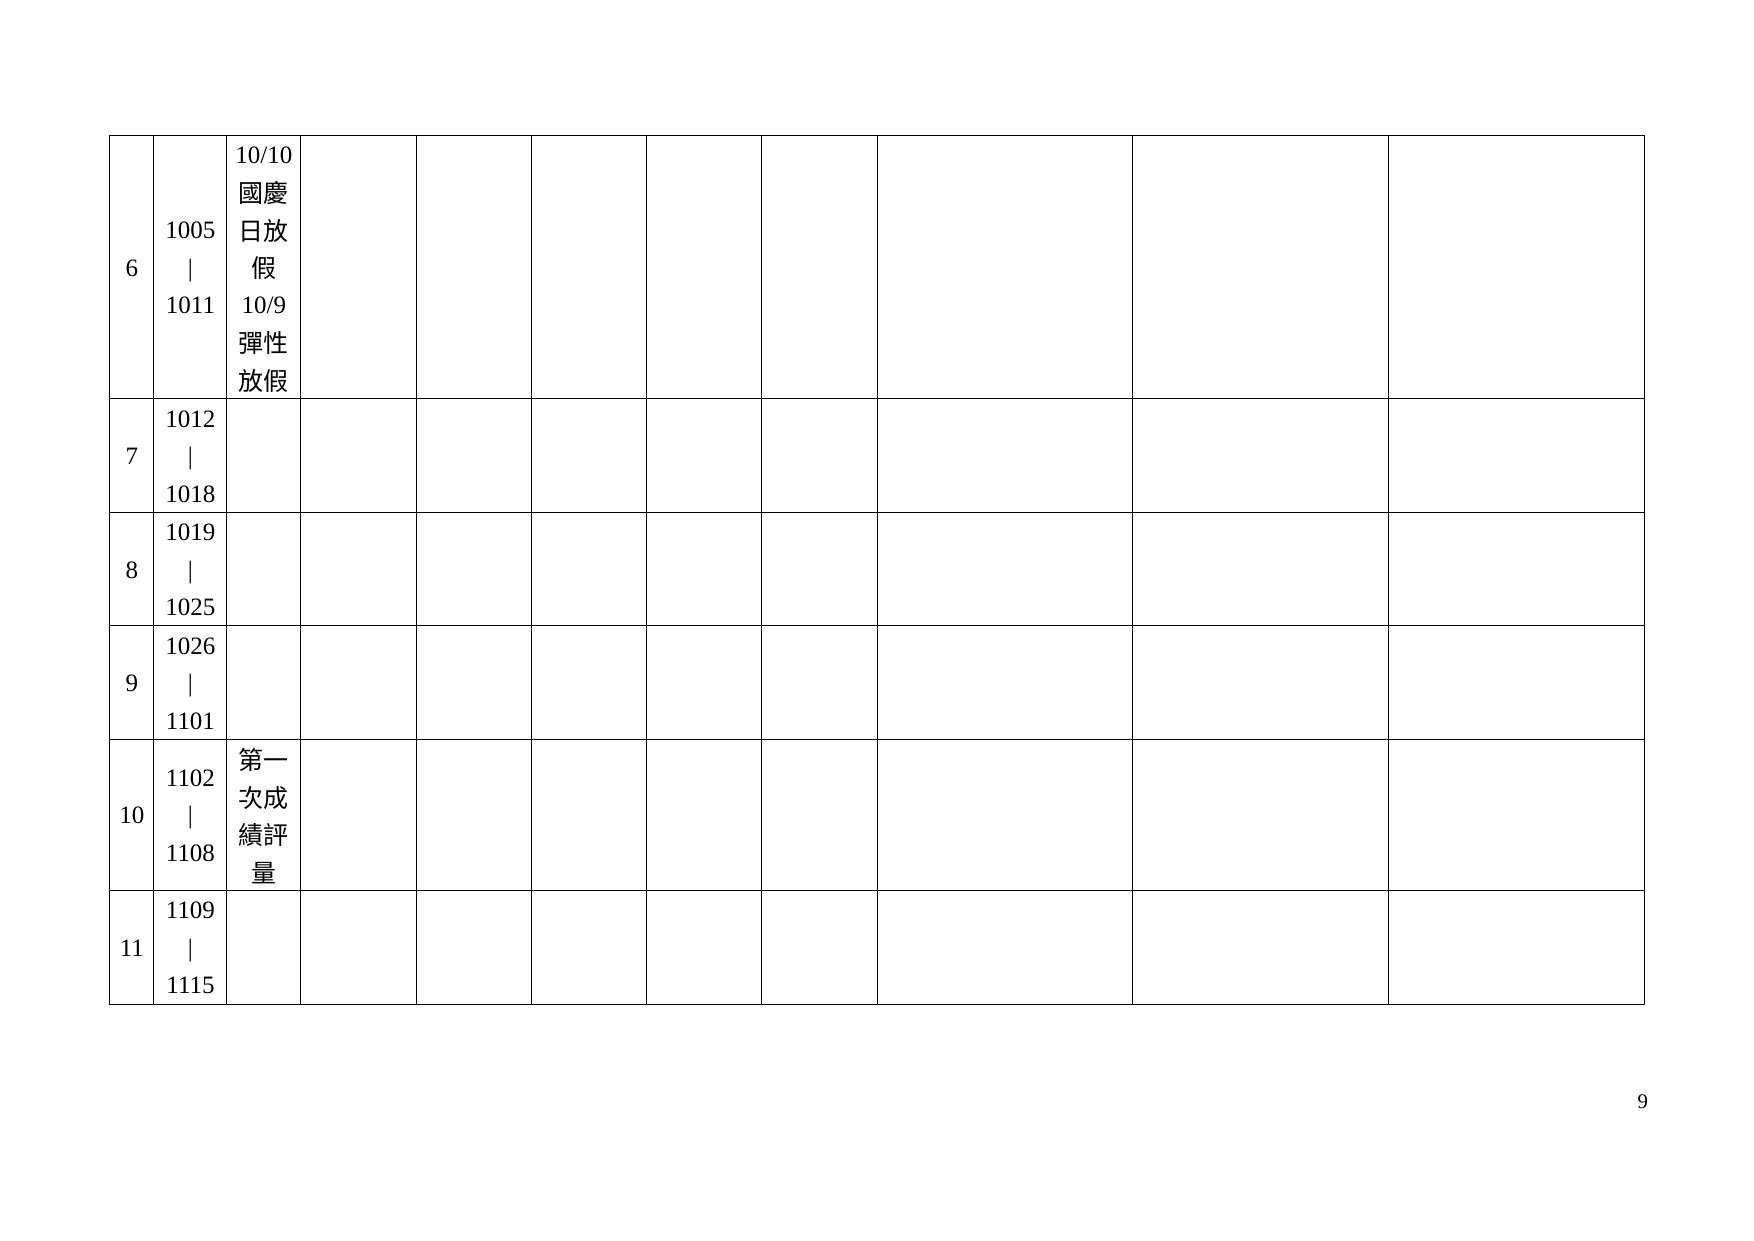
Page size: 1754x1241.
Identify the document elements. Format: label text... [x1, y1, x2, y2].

table_cell [301, 740, 416, 890]
table_cell [1133, 513, 1388, 625]
table_cell [227, 626, 300, 739]
table_cell [532, 136, 646, 398]
table_cell 10/10國慶日放假10/9彈性放假 [227, 136, 300, 398]
table_cell 1109 | 1115 [154, 891, 226, 1003]
table_cell [532, 513, 646, 625]
table_cell [532, 740, 646, 890]
table_cell [647, 626, 761, 739]
table_cell [1389, 891, 1644, 1003]
table_cell 9 [110, 626, 153, 739]
table_cell [301, 891, 416, 1003]
table_cell [878, 626, 1132, 739]
table_cell [417, 136, 531, 398]
table_cell 11 [110, 891, 153, 1003]
table_cell 8 [110, 513, 153, 625]
table_cell [878, 740, 1132, 890]
table_cell 1019 | 1025 [154, 513, 226, 625]
table_cell [1133, 626, 1388, 739]
table_cell [1133, 136, 1388, 398]
table_cell [417, 740, 531, 890]
table_cell [647, 891, 761, 1003]
table_cell [301, 399, 416, 512]
table_cell [647, 740, 761, 890]
table_cell [1133, 399, 1388, 512]
table_cell 7 [110, 399, 153, 512]
table_cell [647, 513, 761, 625]
table_cell [647, 399, 761, 512]
table_cell [1389, 626, 1644, 739]
table_cell [1389, 136, 1644, 398]
table_cell 1026 | 1101 [154, 626, 226, 739]
table_cell [1389, 513, 1644, 625]
table_cell [417, 891, 531, 1003]
table_cell [301, 136, 416, 398]
table_cell 1102 | 1108 [154, 740, 226, 890]
table_cell [762, 399, 877, 512]
table_cell [762, 513, 877, 625]
table_cell 10 [110, 740, 153, 890]
table_cell [417, 399, 531, 512]
table_cell [227, 399, 300, 512]
table_cell [762, 626, 877, 739]
table_cell [878, 513, 1132, 625]
table_cell [301, 513, 416, 625]
table_cell [878, 136, 1132, 398]
table_cell [647, 136, 761, 398]
table_cell [532, 891, 646, 1003]
table_cell [417, 626, 531, 739]
table_cell 1005 | 1011 [154, 136, 226, 398]
table_cell 1012 | 1018 [154, 399, 226, 512]
table_cell [762, 740, 877, 890]
table_cell [301, 626, 416, 739]
table_cell [532, 399, 646, 512]
table_cell [1389, 399, 1644, 512]
table_cell [878, 891, 1132, 1003]
table_cell [1133, 891, 1388, 1003]
table_cell [227, 513, 300, 625]
table_cell [417, 513, 531, 625]
table_cell [762, 136, 877, 398]
table_cell 第一次成績評量 [227, 740, 300, 890]
table_cell 6 [110, 136, 153, 398]
table_cell [1389, 740, 1644, 890]
table_cell [227, 891, 300, 1003]
table_cell [1133, 740, 1388, 890]
table_cell [532, 626, 646, 739]
table_cell [762, 891, 877, 1003]
table_cell [878, 399, 1132, 512]
